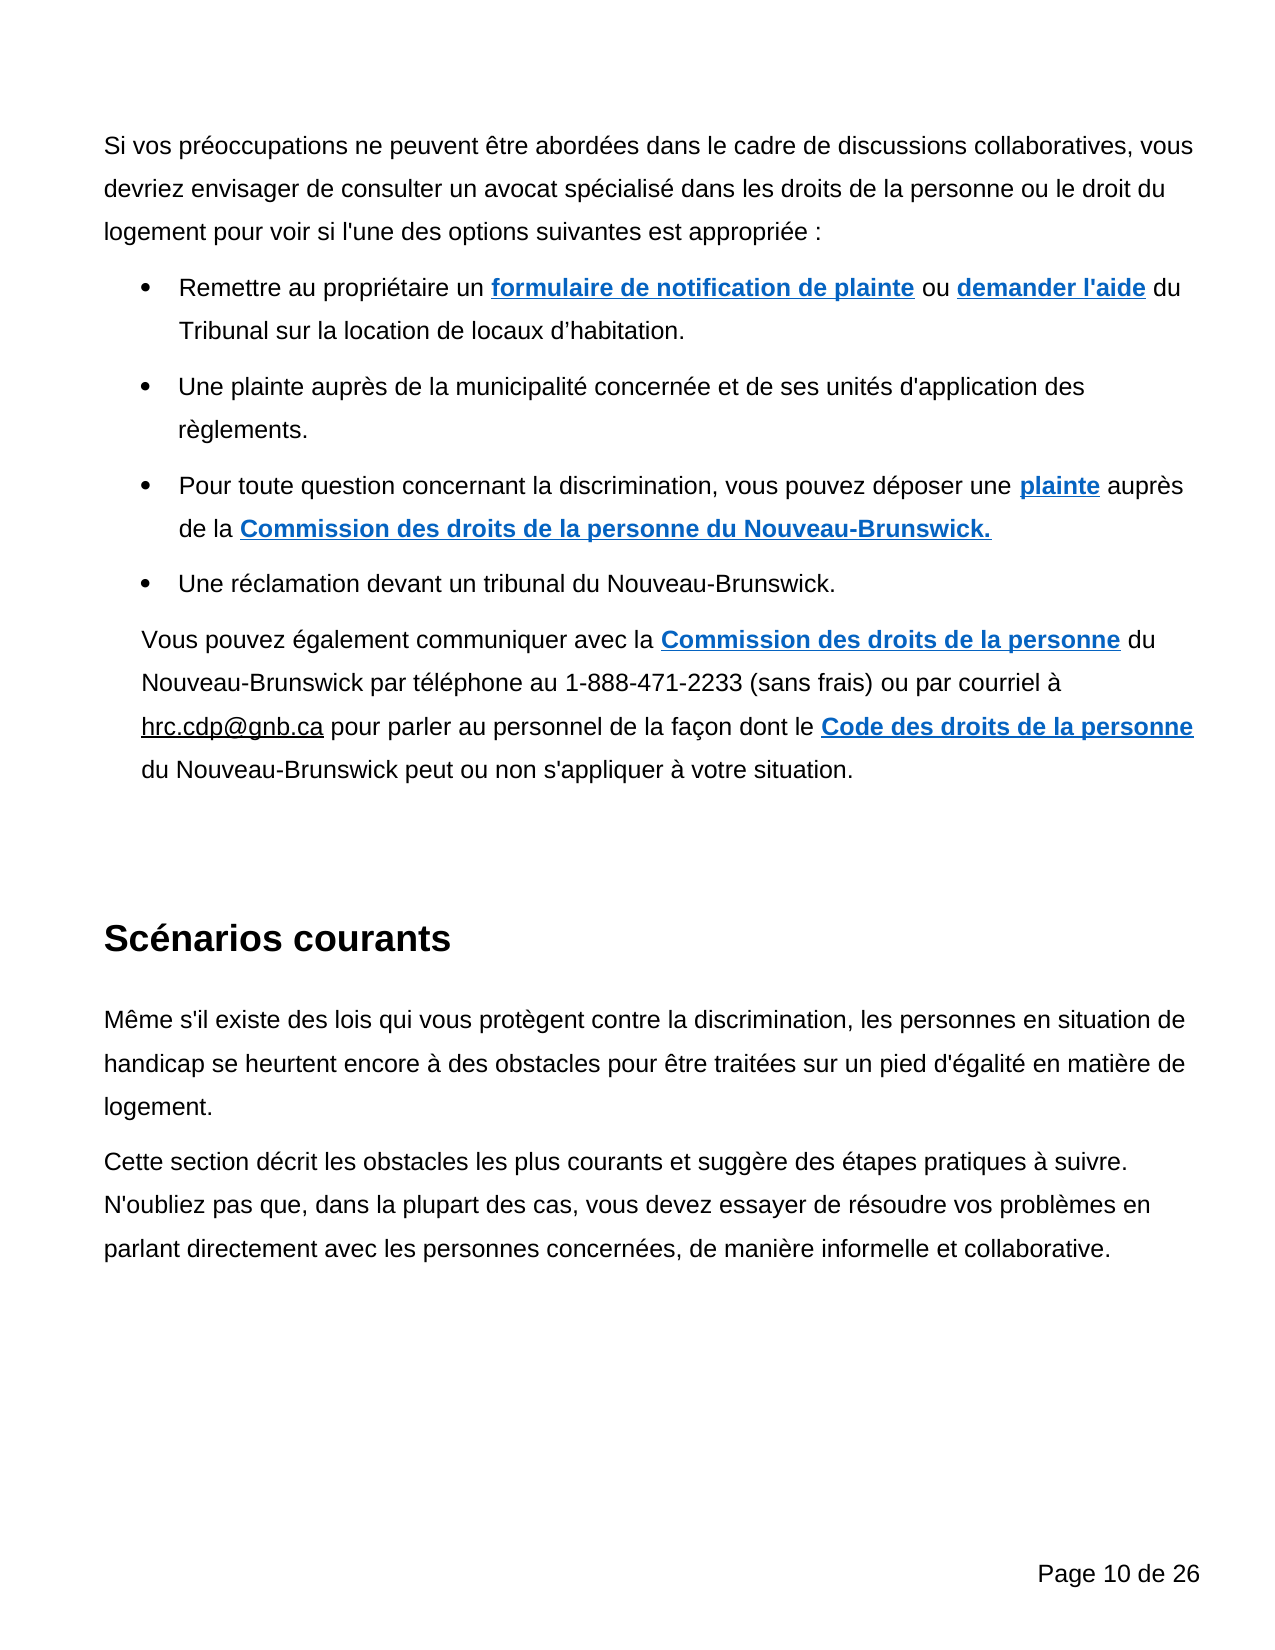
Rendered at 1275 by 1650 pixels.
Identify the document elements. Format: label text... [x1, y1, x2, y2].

list Une réclamation devant un tribunal du Nouveau-Brunswick. [141, 569, 1200, 598]
list Une plainte auprès de la municipalité concernée et de ses unités d'application des règlements. [141, 372, 1200, 444]
text Si vos préoccupations ne peuvent être abordées dans le cadre de discussions collaboratives, vous devriez envisager de consulter un avocat spécialisé dans les droits de la personne ou le droit du logement pour voir si l'une des options suivantes est appropriée : [103, 131, 1200, 246]
list Remettre au propriétaire un formulaire de notification de plainte ou demander l'aide du Tribunal sur la location de locaux d’habitation. [141, 273, 1200, 345]
text Vous pouvez également communiquer avec la Commission des droits de la personne du Nouveau-Brunswick par téléphone au 1-888-471-2233 (sans frais) ou par courriel à hrc.cdp@gnb.ca pour parler au personnel de la façon dont le Code des droits de la personne du Nouveau-Brunswick peut ou non s'appliquer à votre situation. [141, 625, 1200, 826]
list Pour toute question concernant la discrimination, vous pouvez déposer une plainte auprès de la Commission des droits de la personne du Nouveau-Brunswick. [141, 471, 1200, 543]
subtitle Scénarios courants [103, 916, 1200, 959]
text Cette section décrit les obstacles les plus courants et suggère des étapes pratiques à suivre. N'oubliez pas que, dans la plupart des cas, vous devez essayer de résoudre vos problèmes en parlant directement avec les personnes concernées, de manière informelle et collaborative. [103, 1147, 1200, 1262]
text Même s'il existe des lois qui vous protègent contre la discrimination, les personnes en situation de handicap se heurtent encore à des obstacles pour être traitées sur un pied d'égalité en matière de logement. [103, 1006, 1200, 1121]
